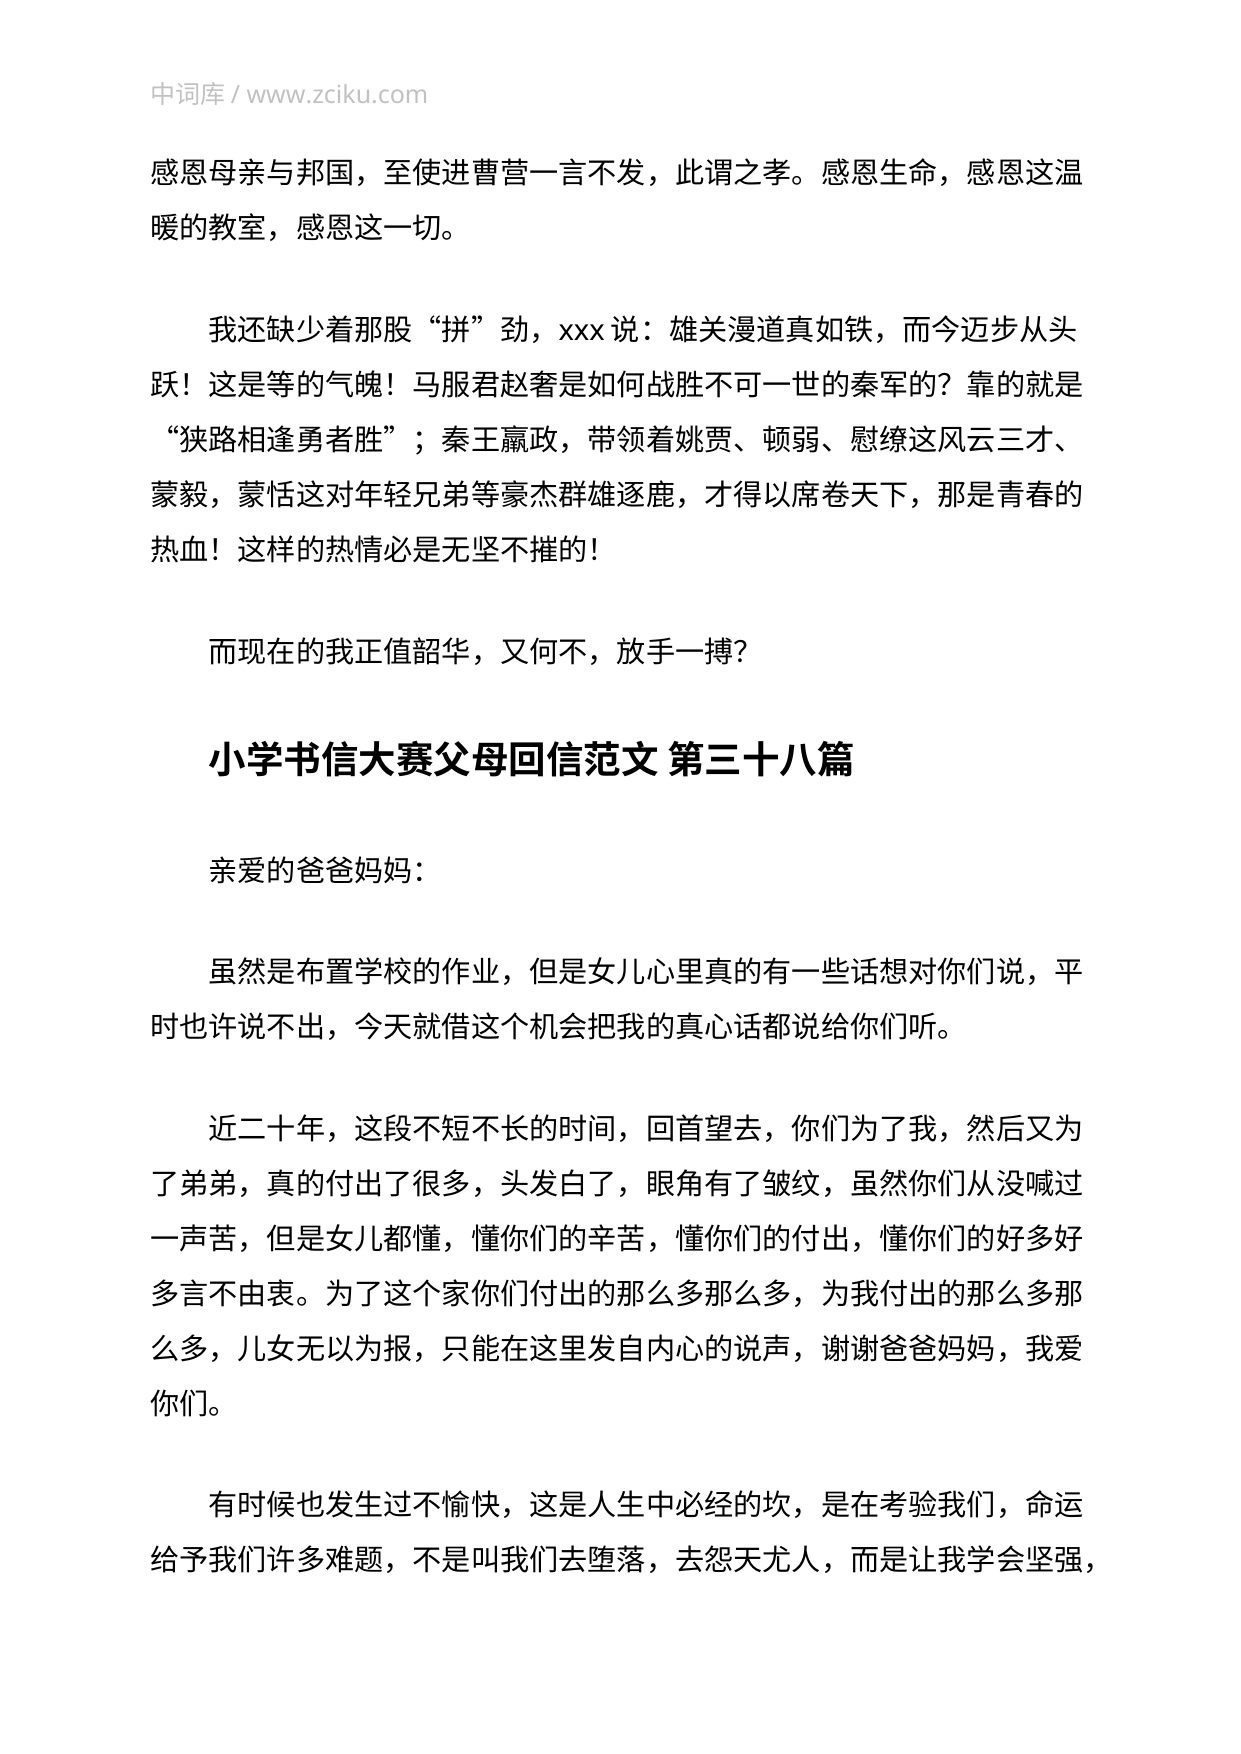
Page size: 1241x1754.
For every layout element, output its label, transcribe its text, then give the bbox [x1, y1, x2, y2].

text 小学书信大赛父母回信范文 第三十八篇 [150, 730, 1090, 784]
text 近二十年，这段不短不长的时间，回首望去，你们为了我，然后又为了弟弟，真的付出了很多，头发白了，眼角有了皱纹，虽然你们从没喊过一声苦，但是女儿都懂，懂你们的辛苦，懂你们的付出，懂你们的好多好多言不由衷。为了这个家你们付出的那么多那么多，为我付出的那么多那么多，儿女无以为报，只能在这里发自内心的说声，谢谢爸爸妈妈，我爱你们。 [150, 1106, 1090, 1422]
text 我还缺少着那股“拼”劲，xxx说：雄关漫道真如铁，而今迈步从头跃！这是等的气魄！马服君赵奢是如何战胜不可一世的秦军的？靠的就是“狭路相逢勇者胜”；秦王羸政，带领着姚贾、顿弱、慰缭这风云三才、蒙毅，蒙恬这对年轻兄弟等豪杰群雄逐鹿，才得以席卷天下，那是青春的热血！这样的热情必是无坚不摧的！ [150, 307, 1090, 569]
text 虽然是布置学校的作业，但是女儿心里真的有一些话想对你们说，平时也许说不出，今天就借这个机会把我的真心话都说给你们听。 [150, 949, 1090, 1046]
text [150, 1482, 1090, 1579]
text 亲爱的爸爸妈妈： [150, 847, 1090, 889]
text 而现在的我正值韶华，又何不，放手一搏？ [150, 628, 1090, 670]
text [150, 150, 1090, 247]
